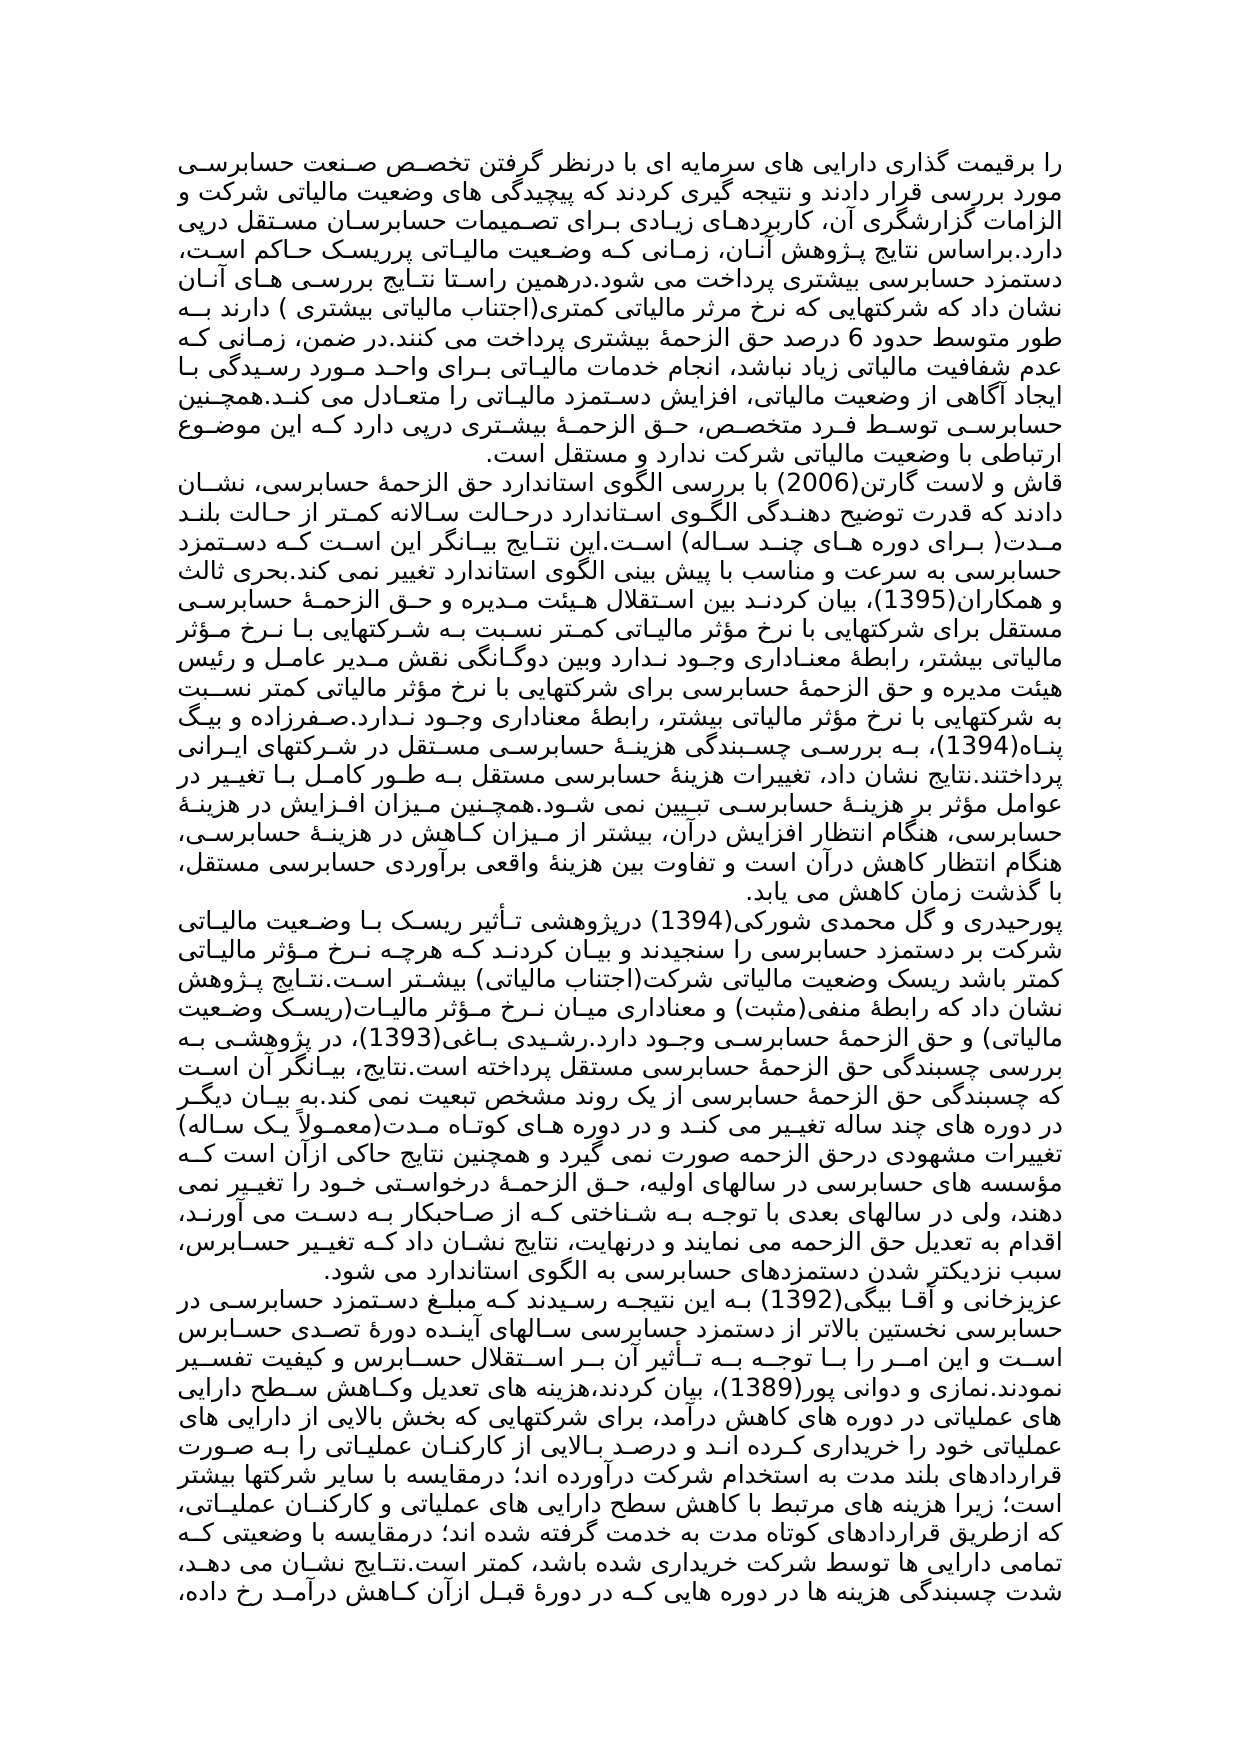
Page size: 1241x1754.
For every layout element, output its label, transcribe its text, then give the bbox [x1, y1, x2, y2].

text قاش و لاست گارتن(2006) با بررسی الگوی استاندارد حق الزحمۀ حسابرسی، نشان دادند که قدرت توضیح دهندگی الگوی استاندارد درحالت سالانه کمتر از حالت بلند مدت( برای دوره های چند ساله) است.این نتایج بیانگر این است که دستمزد حسابرسی به سرعت و مناسب با پیش بینی الگوی استاندارد تغییر نمی کند.بحری ثالث و همکاران(1395)، بیان کردند بین استقلال هیئت مدیره و حق الزحمۀ حسابرسی مستقل برای شرکتهایی با نرخ مؤثر مالیاتی کمتر نسبت به شرکتهایی با نرخ مؤثر مالیاتی بیشتر، رابطۀ معناداری وجود ندارد وبین دوگانگی نقش مدیر عامل و رئیس هیئت مدیره و حق الزحمۀ حسابرسی برای شرکتهایی با نرخ مؤثر مالیاتی کمتر نسبت به شرکتهایی با نرخ مؤثر مالیاتی بیشتر، رابطۀ معناداری وجود ندارد.صفرزاده و بیگ پناه(1394)، به بررسی چسبندگی هزینۀ حسابرسی مستقل در شرکتهای ایرانی پرداختند.نتایج نشان داد، تغییرات هزینۀ حسابرسی مستقل به طور کامل با تغییر در عوامل مؤثر بر هزینۀ حسابرسی تبیین نمی شود.همچنین میزان افزایش در هزینۀ حسابرسی، هنگام انتظار افزایش درآن، بیشتر از میزان کاهش در هزینۀ حسابرسی، هنگام انتظار کاهش درآن است و تفاوت بین هزینۀ واقعی برآوردی حسابرسی مستقل، با گذشت زمان کاهش می یابد. [177, 468, 1063, 906]
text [177, 148, 1063, 468]
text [177, 1285, 1063, 1606]
text پورحیدری و گل محمدی شورکی(1394) درپژوهشی تأثیر ریسک با وضعیت مالیاتی شرکت بر دستمزد حسابرسی را سنجیدند و بیان کردند که هرچه نرخ مؤثر مالیاتی کمتر باشد ریسک وضعیت مالیاتی شرکت(اجتناب مالیاتی) بیشتر است.نتایج پژوهش نشان داد که رابطۀ منفی(مثبت) و معناداری میان نرخ مؤثر مالیات(ریسک وضعیت مالیاتی) و حق الزحمۀ حسابرسی وجود دارد.رشیدی باغی(1393)، در پژوهشی به بررسی چسبندگی حق الزحمۀ حسابرسی مستقل پرداخته است.نتایج، بیانگر آن است که چسبندگی حق الزحمۀ حسابرسی از یک روند مشخص تبعیت نمی کند.به بیان دیگر در دوره های چند ساله تغییر می کند و در دوره های کوتاه مدت(معمولاً یک ساله) تغییرات مشهودی درحق الزحمه صورت نمی گیرد و همچنین نتایج حاکی ازآن است که مؤسسه های حسابرسی در سالهای اولیه، حق الزحمۀ درخواستی خود را تغییر نمی دهند، ولی در سالهای بعدی با توجه به شناختی که از صاحبکار به دست می آورند، اقدام به تعدیل حق الزحمه می نمایند و درنهایت، نتایج نشان داد که تغییر حسابرس، سبب نزدیکتر شدن دستمزدهای حسابرسی به الگوی استاندارد می شود. [177, 906, 1063, 1285]
